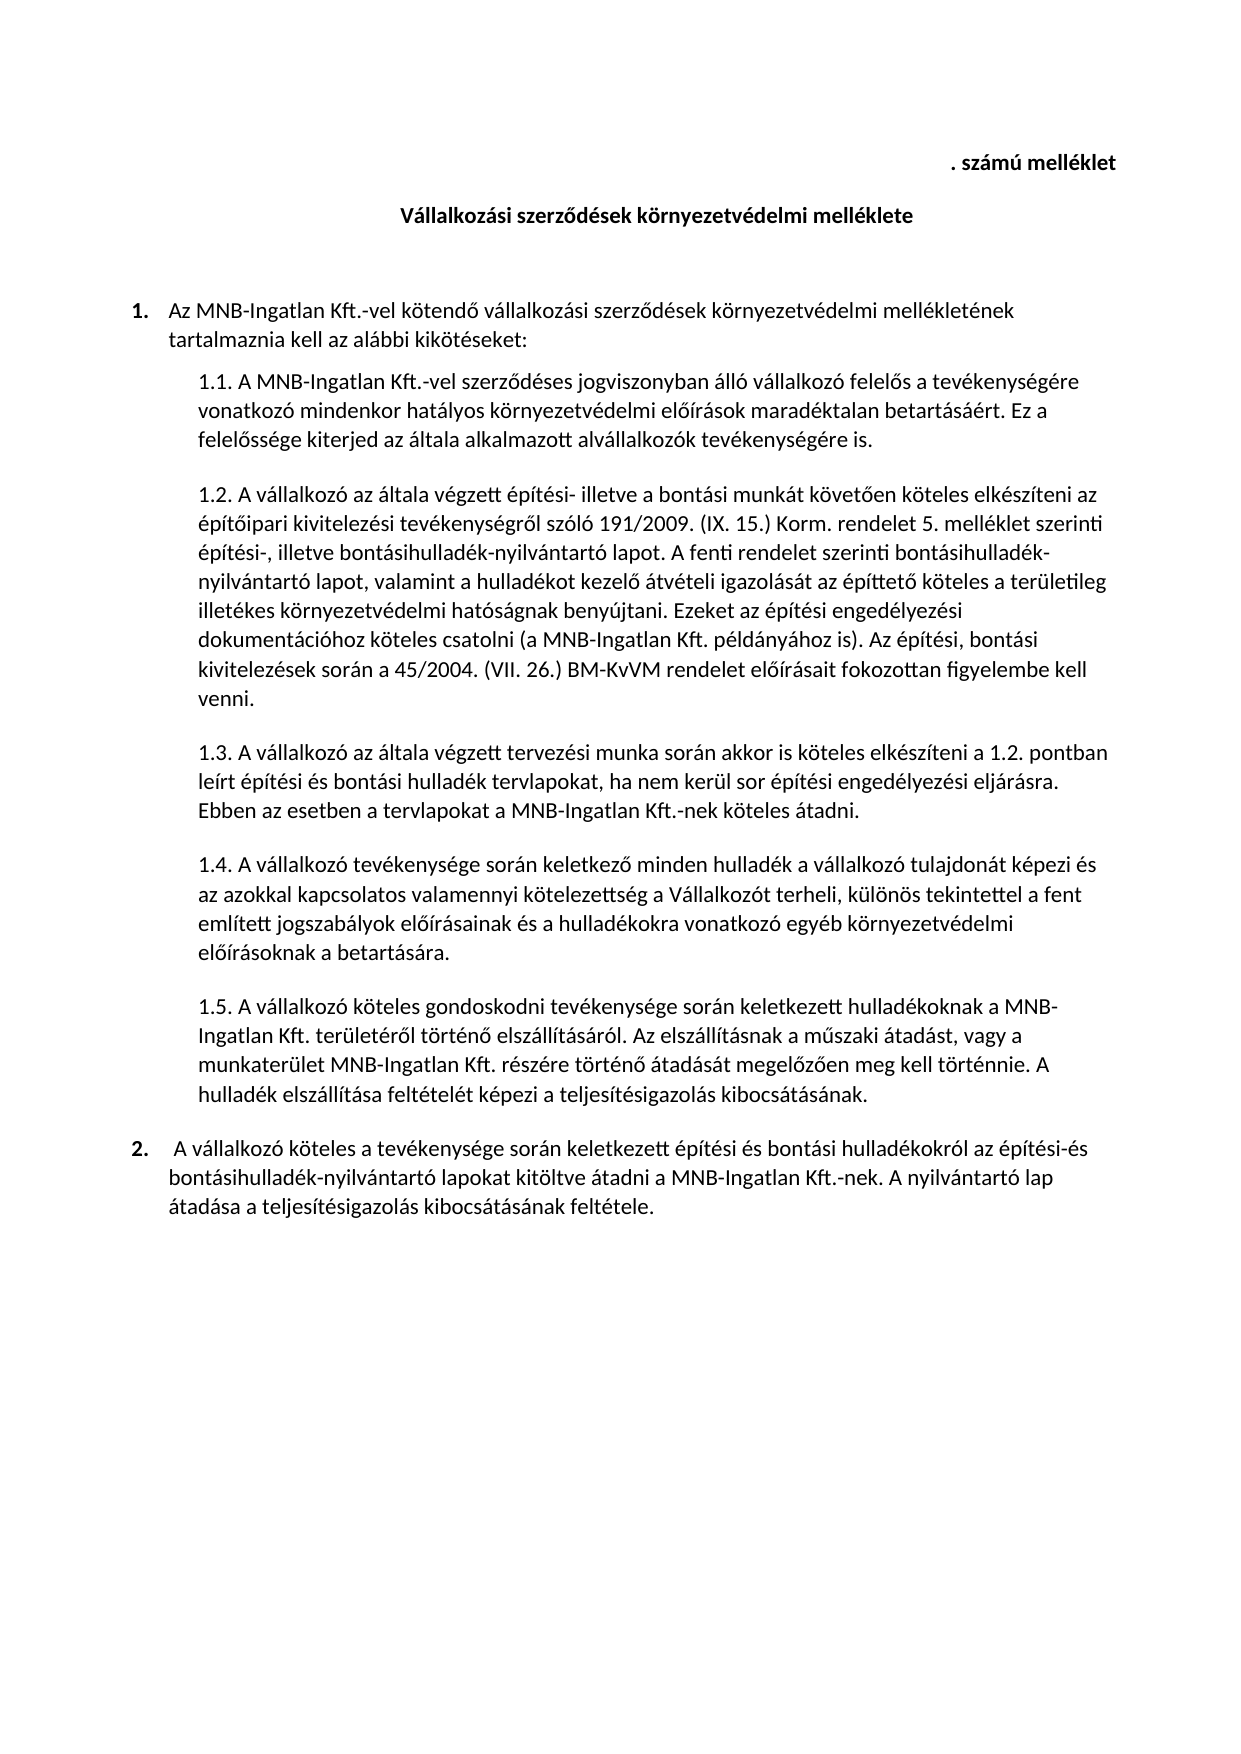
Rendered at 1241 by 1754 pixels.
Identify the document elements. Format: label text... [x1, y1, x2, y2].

list Az MNB-Ingatlan Kft.-vel kötendő vállalkozási szerződések környezetvédelmi mellékletének tartalmaznia kell az alábbi kikötéseket: [131, 295, 1116, 354]
text 1.2. A vállalkozó az általa végzett építési- illetve a bontási munkát követően köteles elkészíteni az építőipari kivitelezési tevékenységről szóló 191/2009. (IX. 15.) Korm. rendelet 5. melléklet szerinti építési-, illetve bontásihulladék-nyilvántartó lapot. A fenti rendelet szerinti bontásihulladék-nyilvántartó lapot, valamint a hulladékot kezelő átvételi igazolását az építtető köteles a területileg illetékes környezetvédelmi hatóságnak benyújtani. Ezeket az építési engedélyezési dokumentációhoz köteles csatolni (a MNB-Ingatlan Kft. példányához is). Az építési, bontási kivitelezések során a 45/2004. (VII. 26.) BM-KvVM rendelet előírásait fokozottan figyelembe kell venni. [198, 479, 1116, 712]
text 1.4. A vállalkozó tevékenysége során keletkező minden hulladék a vállalkozó tulajdonát képezi és az azokkal kapcsolatos valamennyi kötelezettség a Vállalkozót terheli, különös tekintettel a fent említett jogszabályok előírásainak és a hulladékokra vonatkozó egyéb környezetvédelmi előírásoknak a betartására. [198, 849, 1116, 966]
subtitle Vállalkozási szerződések környezetvédelmi melléklete [198, 201, 1116, 229]
text 1.3. A vállalkozó az általa végzett tervezési munka során akkor is köteles elkészíteni a 1.2. pontban leírt építési és bontási hulladék tervlapokat, ha nem kerül sor építési engedélyezési eljárásra. Ebben az esetben a tervlapokat a MNB-Ingatlan Kft.-nek köteles átadni. [198, 737, 1116, 824]
subtitle . számú melléklet [198, 148, 1116, 176]
list A vállalkozó köteles a tevékenysége során keletkezett építési és bontási hulladékokról az építési-és bontásihulladék-nyilvántartó lapokat kitöltve átadni a MNB-Ingatlan Kft.-nek. A nyilvántartó lap átadása a teljesítésigazolás kibocsátásának feltétele. [131, 1133, 1116, 1220]
text 1.5. A vállalkozó köteles gondoskodni tevékenysége során keletkezett hulladékoknak a MNB-Ingatlan Kft. területéről történő elszállításáról. Az elszállításnak a műszaki átadást, vagy a munkaterület MNB-Ingatlan Kft. részére történő átadását megelőzően meg kell történnie. A hulladék elszállítása feltételét képezi a teljesítésigazolás kibocsátásának. [198, 991, 1116, 1108]
text 1.1. A MNB-Ingatlan Kft.-vel szerződéses jogviszonyban álló vállalkozó felelős a tevékenységére vonatkozó mindenkor hatályos környezetvédelmi előírások maradéktalan betartásáért. Ez a felelőssége kiterjed az általa alkalmazott alvállalkozók tevékenységére is. [198, 366, 1116, 454]
